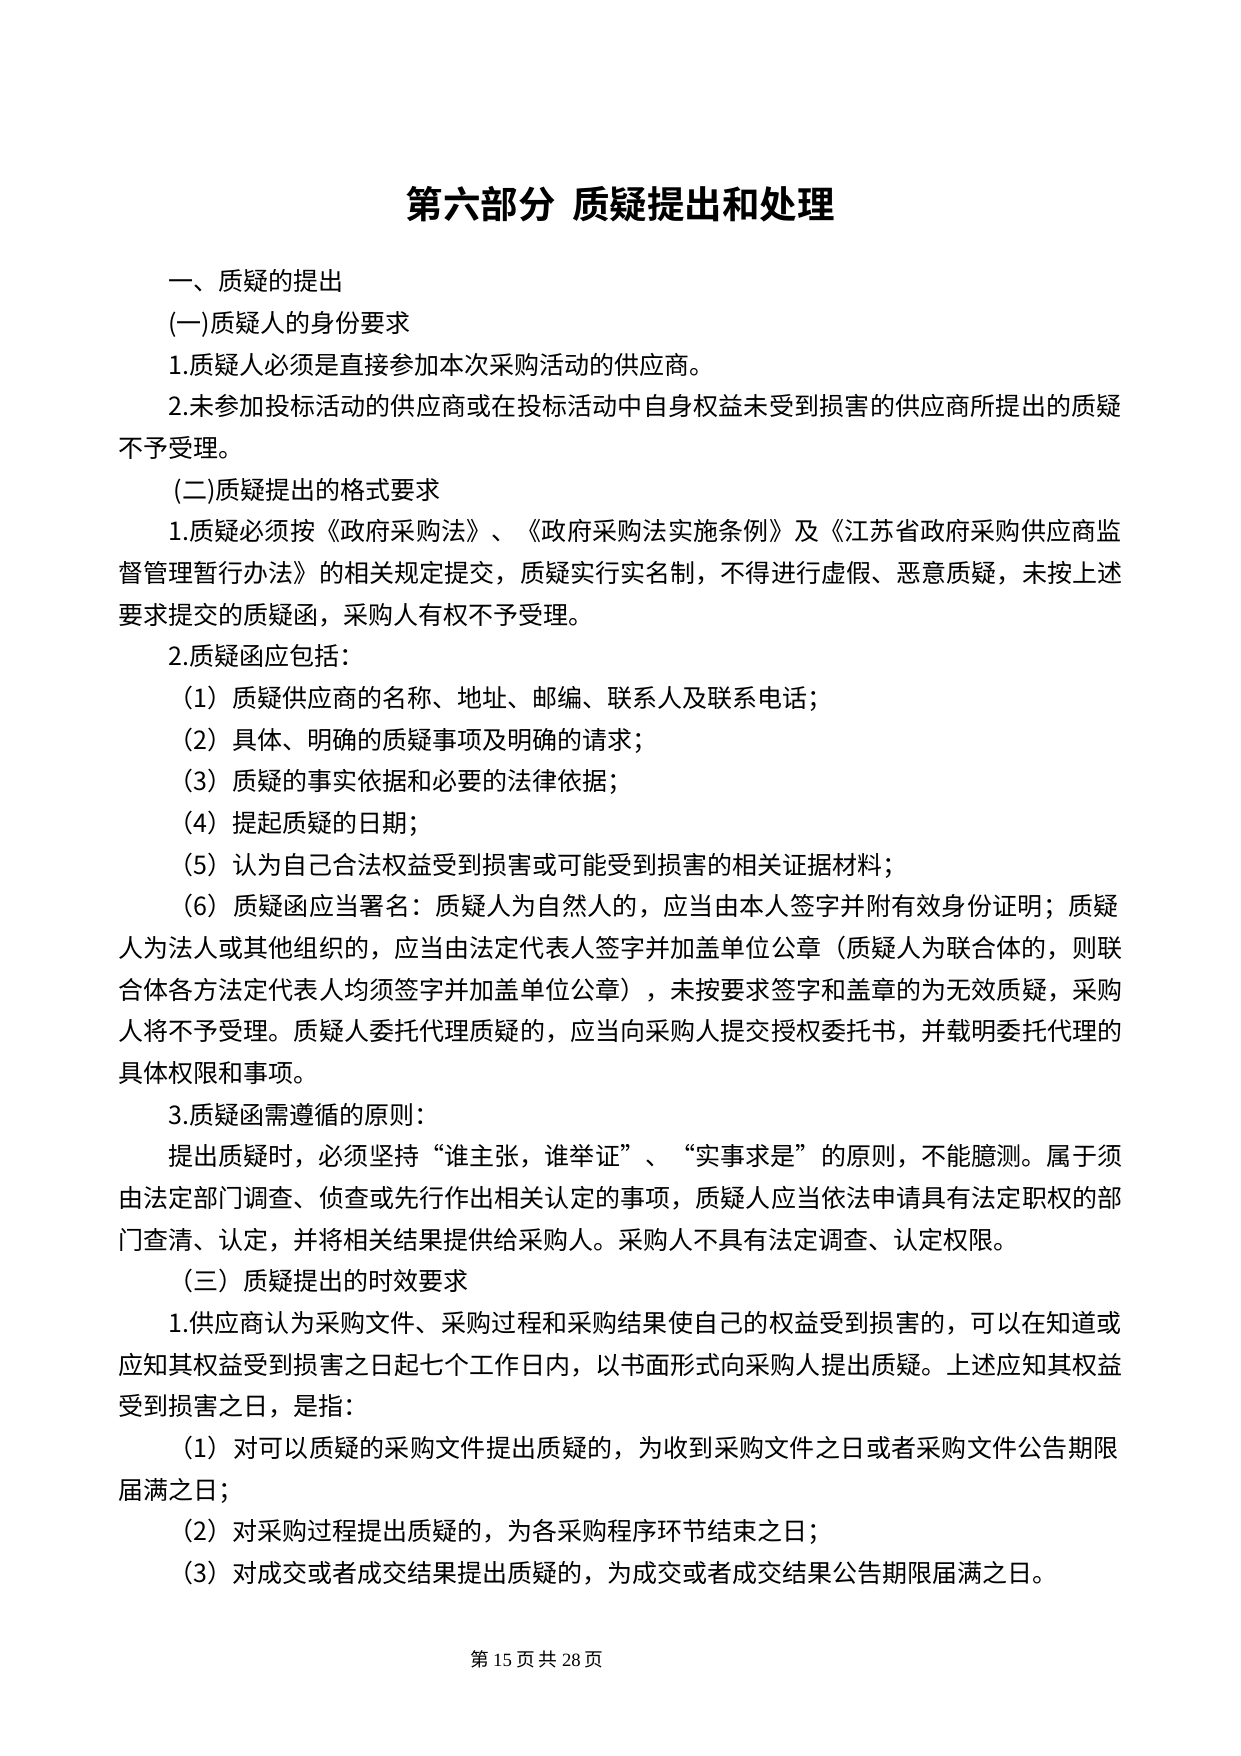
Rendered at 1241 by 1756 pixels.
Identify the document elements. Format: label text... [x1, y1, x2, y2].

text 2.未参加投标活动的供应商或在投标活动中自身权益未受到损害的供应商所提出的质疑不予受理。 [118, 381, 1122, 465]
text 提出质疑时，必须坚持“谁主张，谁举证”、“实事求是”的原则，不能臆测。属于须由法定部门调查、侦查或先行作出相关认定的事项，质疑人应当依法申请具有法定职权的部门查清、认定，并将相关结果提供给采购人。采购人不具有法定调查、认定权限。 [118, 1131, 1122, 1256]
text （3）质疑的事实依据和必要的法律依据； [118, 756, 1122, 798]
text 1.质疑必须按《政府采购法》、《政府采购法实施条例》及《江苏省政府采购供应商监督管理暂行办法》的相关规定提交，质疑实行实名制，不得进行虚假、恶意质疑，未按上述要求提交的质疑函，采购人有权不予受理。 [118, 506, 1122, 631]
text （三）质疑提出的时效要求 [118, 1256, 1122, 1298]
text （5）认为自己合法权益受到损害或可能受到损害的相关证据材料； [118, 840, 1122, 881]
text （2）对采购过程提出质疑的，为各采购程序环节结束之日； [118, 1506, 1122, 1548]
text （2）具体、明确的质疑事项及明确的请求； [118, 715, 1122, 756]
text （4）提起质疑的日期； [118, 798, 1122, 840]
text （1）对可以质疑的采购文件提出质疑的，为收到采购文件之日或者采购文件公告期限届满之日； [118, 1423, 1122, 1506]
text 1.供应商认为采购文件、采购过程和采购结果使自己的权益受到损害的，可以在知道或应知其权益受到损害之日起七个工作日内，以书面形式向采购人提出质疑。上述应知其权益受到损害之日，是指： [118, 1298, 1122, 1423]
text （6）质疑函应当署名：质疑人为自然人的，应当由本人签字并附有效身份证明；质疑人为法人或其他组织的，应当由法定代表人签字并加盖单位公章（质疑人为联合体的，则联合体各方法定代表人均须签字并加盖单位公章），未按要求签字和盖章的为无效质疑，采购人将不予受理。质疑人委托代理质疑的，应当向采购人提交授权委托书，并载明委托代理的具体权限和事项。 [118, 881, 1122, 1090]
text 1.质疑人必须是直接参加本次采购活动的供应商。 [118, 340, 1122, 381]
text 3.质疑函需遵循的原则： [118, 1090, 1122, 1131]
text 一、质疑的提出 [118, 256, 1122, 298]
text 第六部分 质疑提出和处理 [118, 175, 1122, 229]
text （3）对成交或者成交结果提出质疑的，为成交或者成交结果公告期限届满之日。 [118, 1548, 1122, 1590]
text (一)质疑人的身份要求 [118, 298, 1122, 340]
text 2.质疑函应包括： [118, 631, 1122, 673]
text （1）质疑供应商的名称、地址、邮编、联系人及联系电话； [118, 673, 1122, 715]
text (二)质疑提出的格式要求 [118, 465, 1122, 506]
